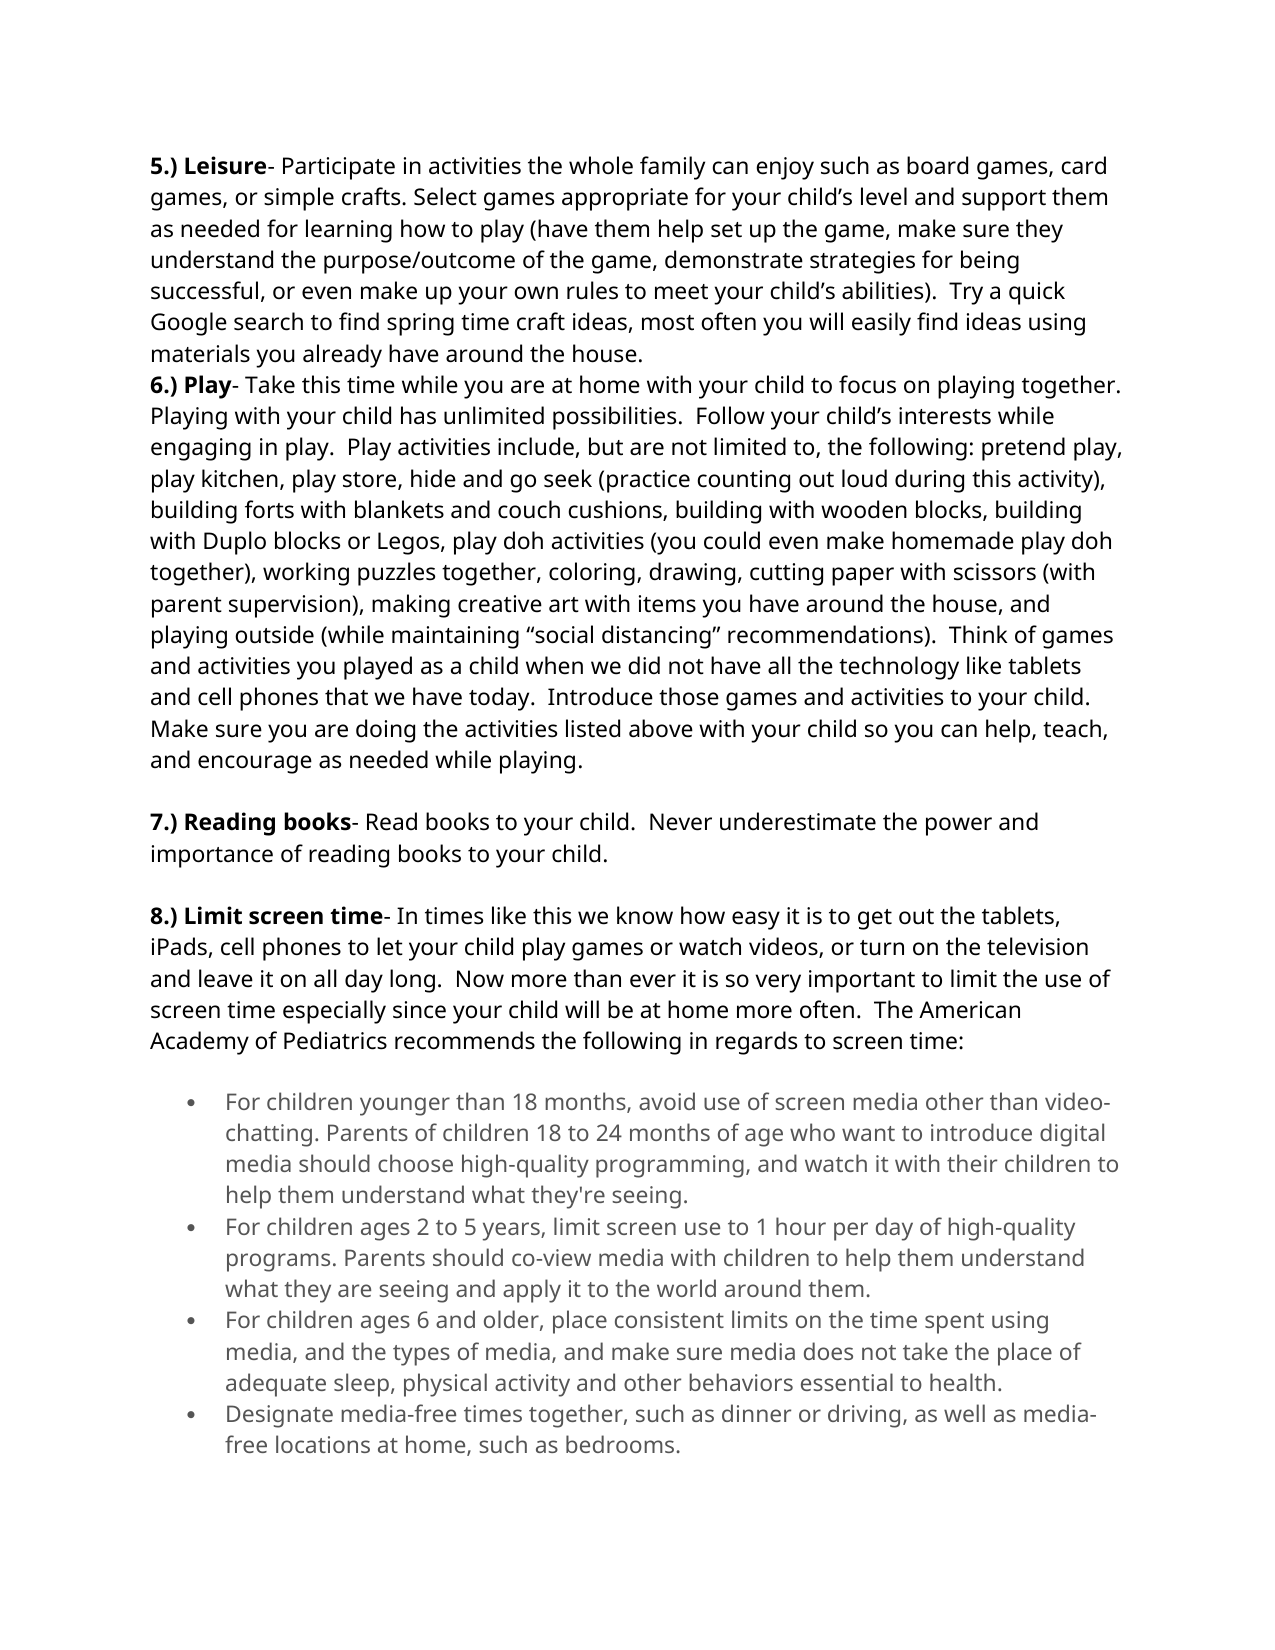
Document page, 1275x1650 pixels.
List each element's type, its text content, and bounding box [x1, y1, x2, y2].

list Designate media-free times together, such as dinner or driving, as well as media-free locations at home, such as bedrooms. [187, 1398, 1125, 1460]
list For children younger than 18 months, avoid use of screen media other than video-chatting. Parents of children 18 to 24 months of age who want to introduce digital media should choose high-quality programming, and watch it with their children to help them understand what they're seeing. [187, 1085, 1125, 1210]
text 8.) Limit screen time- In times like this we know how easy it is to get out the tablets, iPads, cell phones to let your child play games or watch videos, or turn on the television and leave it on all day long. Now more than ever it is so very important to limit the use of screen time especially since your child will be at home more often. The American Academy of Pediatrics recommends the following in regards to screen time: [150, 900, 1125, 1056]
list For children ages 6 and older, place consistent limits on the time spent using media, and the types of media, and make sure media does not take the place of adequate sleep, physical activity and other behaviors essential to health. [187, 1304, 1125, 1398]
text 5.) Leisure- Participate in activities the whole family can enjoy such as board games, card games, or simple crafts. Select games appropriate for your child’s level and support them as needed for learning how to play (have them help set up the game, make sure they understand the purpose/outcome of the game, demonstrate strategies for being successful, or even make up your own rules to meet your child’s abilities). Try a quick Google search to find spring time craft ideas, most often you will easily find ideas using materials you already have around the house. [150, 150, 1125, 369]
text 7.) Reading books- Read books to your child. Never underestimate the power and importance of reading books to your child. [150, 806, 1125, 869]
text 6.) Play- Take this time while you are at home with your child to focus on playing together. Playing with your child has unlimited possibilities. Follow your child’s interests while engaging in play. Play activities include, but are not limited to, the following: pretend play, play kitchen, play store, hide and go seek (practice counting out loud during this activity), building forts with blankets and couch cushions, building with wooden blocks, building with Duplo blocks or Legos, play doh activities (you could even make homemade play doh together), working puzzles together, coloring, drawing, cutting paper with scissors (with parent supervision), making creative art with items you have around the house, and playing outside (while maintaining “social distancing” recommendations). Think of games and activities you played as a child when we did not have all the technology like tablets and cell phones that we have today. Introduce those games and activities to your child. Make sure you are doing the activities listed above with your child so you can help, teach, and encourage as needed while playing. [150, 369, 1125, 775]
list For children ages 2 to 5 years, limit screen use to 1 hour per day of high-quality programs. Parents should co-view media with children to help them understand what they are seeing and apply it to the world around them. [187, 1210, 1125, 1304]
